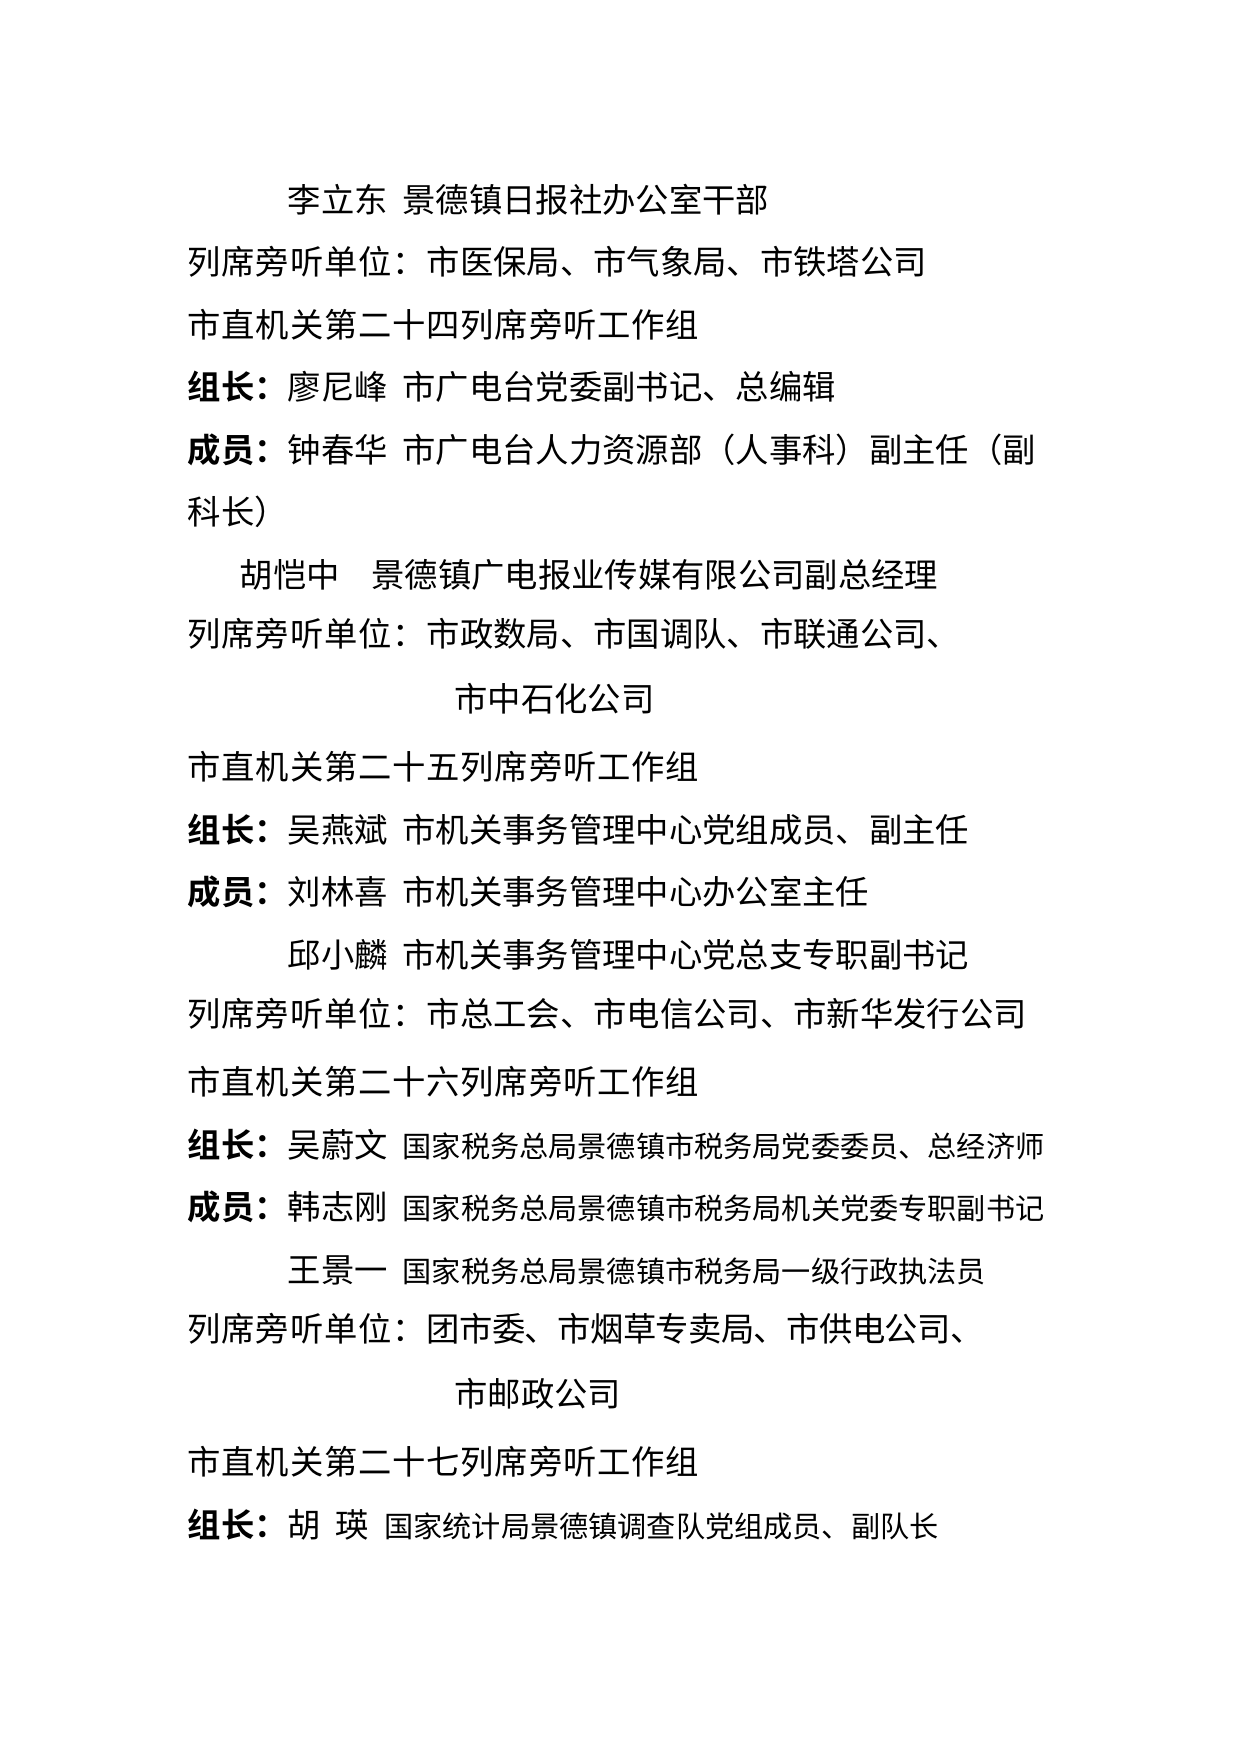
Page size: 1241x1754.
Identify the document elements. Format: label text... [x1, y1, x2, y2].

text 组长：廖尼峰 市广电台党委副书记、总编辑 [187, 349, 1053, 412]
text 李立东 景德镇日报社办公室干部 [187, 162, 1053, 224]
text 成员：刘林喜 市机关事务管理中心办公室主任 [187, 854, 1053, 917]
text 列席旁听单位：市总工会、市电信公司、市新华发行公司 [187, 979, 1053, 1044]
text 列席旁听单位：市政数局、市国调队、市联通公司、 [187, 599, 1053, 664]
text 市直机关第二十四列席旁听工作组 [187, 287, 1053, 349]
text 市直机关第二十五列席旁听工作组 [187, 729, 1053, 792]
text 市直机关第二十六列席旁听工作组 [187, 1044, 1053, 1107]
text 列席旁听单位：团市委、市烟草专卖局、市供电公司、 [187, 1294, 1053, 1359]
text 成员：韩志刚 国家税务总局景德镇市税务局机关党委专职副书记 [187, 1169, 1053, 1232]
text 市直机关第二十七列席旁听工作组 [187, 1424, 1053, 1487]
text 组长：胡 瑛 国家统计局景德镇调查队党组成员、副队长 [187, 1487, 1053, 1549]
subtitle 市中石化公司 [187, 664, 1053, 729]
text 王景一 国家税务总局景德镇市税务局一级行政执法员 [187, 1232, 1053, 1294]
text 市邮政公司 [187, 1359, 1053, 1424]
text 邱小麟 市机关事务管理中心党总支专职副书记 [187, 917, 1053, 979]
text 胡恺中 景德镇广电报业传媒有限公司副总经理 [187, 537, 1053, 599]
text 组长：吴蔚文 国家税务总局景德镇市税务局党委委员、总经济师 [187, 1107, 1053, 1169]
text 成员：钟春华 市广电台人力资源部（人事科）副主任（副科长） [187, 412, 1053, 537]
text 组长：吴燕斌 市机关事务管理中心党组成员、副主任 [187, 792, 1053, 854]
text 列席旁听单位：市医保局、市气象局、市铁塔公司 [187, 224, 1053, 287]
